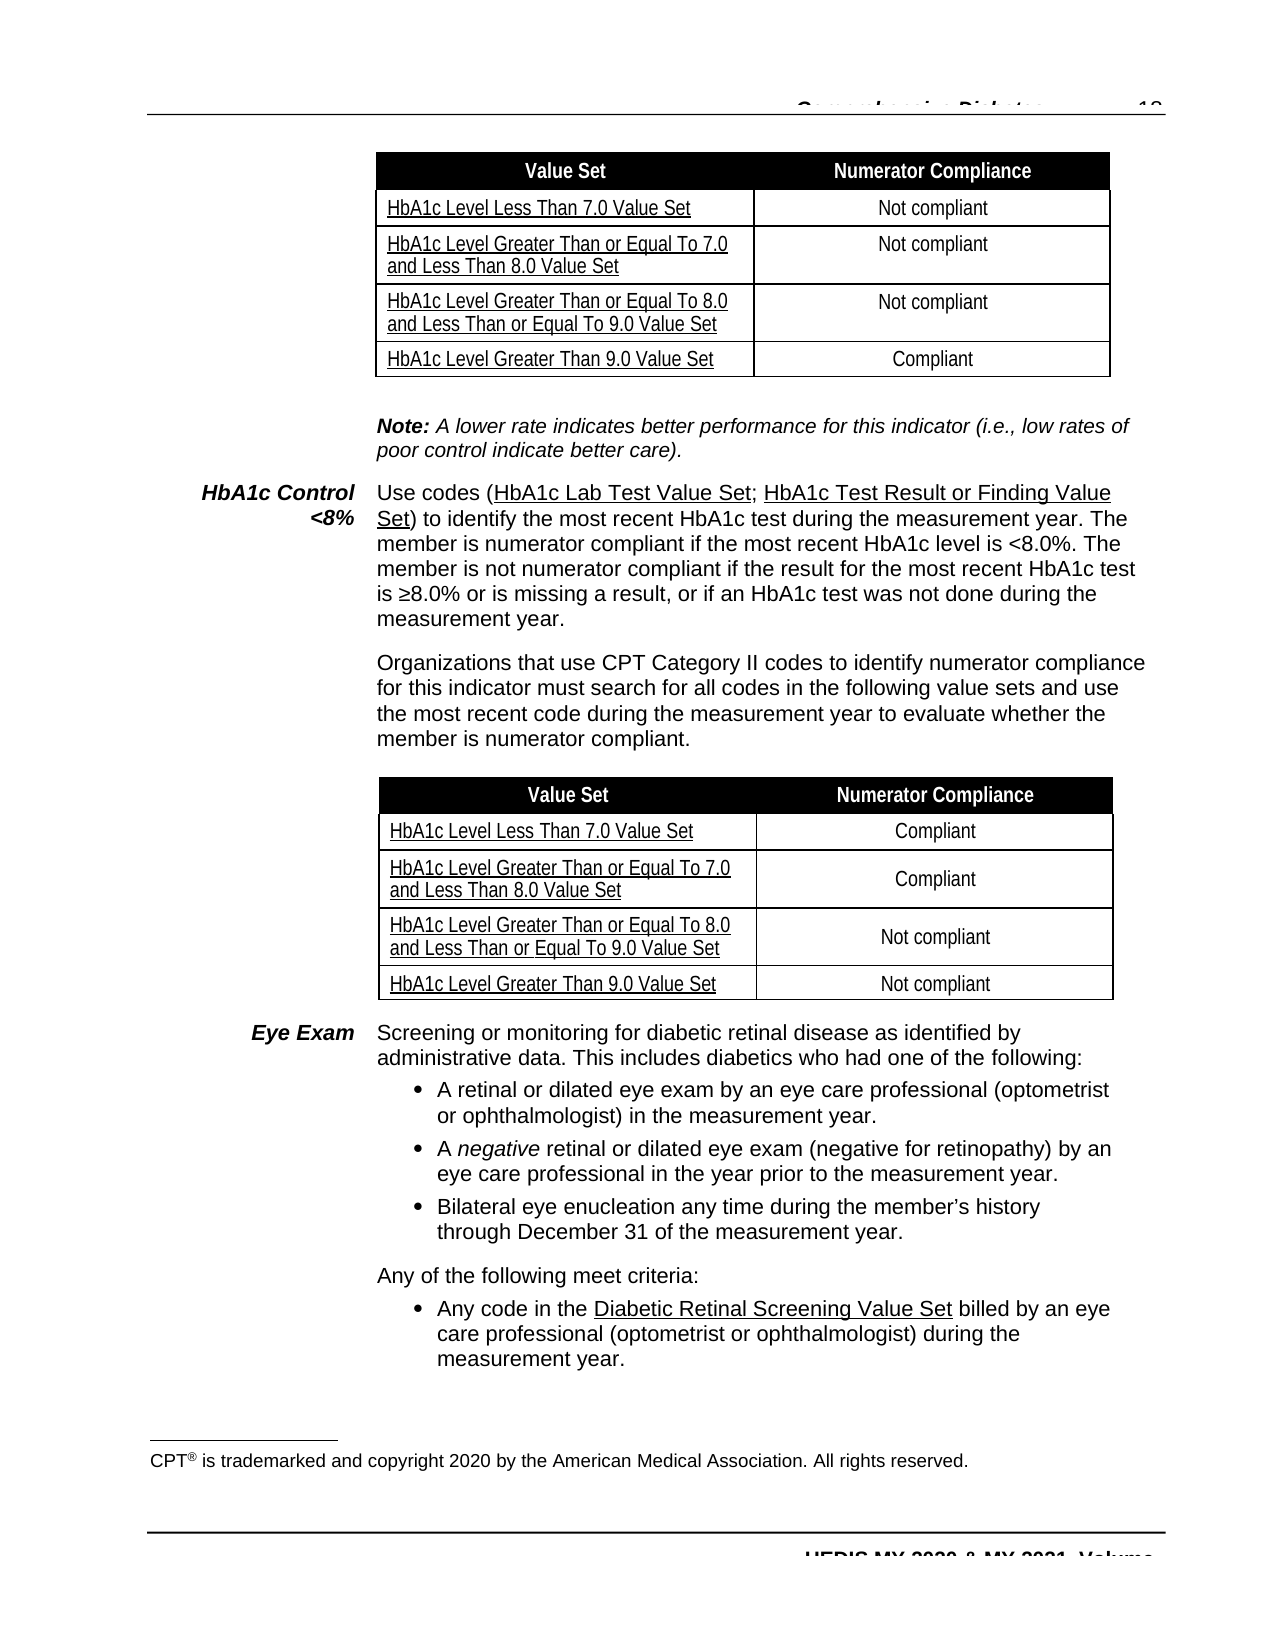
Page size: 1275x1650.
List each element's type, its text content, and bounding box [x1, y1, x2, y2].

list Any code in the Diabetic Retinal Screening Value Set billed by an eye care professional (optometrist or ophthalmologist) during the measurement year. [414, 1297, 1111, 1371]
list A negative retinal or dilated eye exam (negative for retinopathy) by an eye care professional in the year prior to the measurement year. [414, 1136, 1112, 1186]
text CPT® is trademarked and copyright 2020 by the American Medical Association. All rights reserved. [150, 1450, 1237, 1472]
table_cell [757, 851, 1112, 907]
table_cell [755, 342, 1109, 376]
text HbA1c Control [0, 481, 354, 506]
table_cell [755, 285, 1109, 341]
text <8% [0, 506, 354, 531]
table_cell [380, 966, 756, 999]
text Note: A lower rate indicates better performance for this indicator (i.e., low rates of poor control indicate better care). [377, 414, 1146, 462]
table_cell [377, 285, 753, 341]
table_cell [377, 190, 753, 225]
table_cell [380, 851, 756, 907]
list A retinal or dilated eye exam by an eye care professional (optometrist or ophthalmologist) in the measurement year. [414, 1078, 1134, 1128]
text Eye Exam Screening or monitoring for diabetic retinal disease as identified by administrative data. This includes diabetics who had one of the following: [251, 1019, 1083, 1070]
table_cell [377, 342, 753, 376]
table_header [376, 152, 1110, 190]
text Organizations that use CPT Category II codes to identify numerator compliance for this indicator must search for all codes in the following value sets and use the most recent code during the measurement year to evaluate whether the member is numerator compliant. [377, 650, 1146, 751]
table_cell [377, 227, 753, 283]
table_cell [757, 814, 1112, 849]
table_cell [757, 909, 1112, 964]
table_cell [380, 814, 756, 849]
text Use codes (HbA1c Lab Test Value Set; HbA1c Test Result or Finding Value Set) to identify the most recent HbA1c test during the measurement year. The member is numerator compliant if the most recent HbA1c level is <8.0%. The member is not numerator compliant if the result for the most recent HbA1c test is ≥8.0% or is missing a result, or if an HbA1c test was not done during the measurement year. [377, 480, 1146, 631]
text Any of the following meet criteria: [377, 1263, 1237, 1288]
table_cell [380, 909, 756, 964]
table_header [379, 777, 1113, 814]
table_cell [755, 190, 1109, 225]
list Bilateral eye enucleation any time during the member’s history through December 31 of the measurement year. [414, 1194, 1120, 1244]
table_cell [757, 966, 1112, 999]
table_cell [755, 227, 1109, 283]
